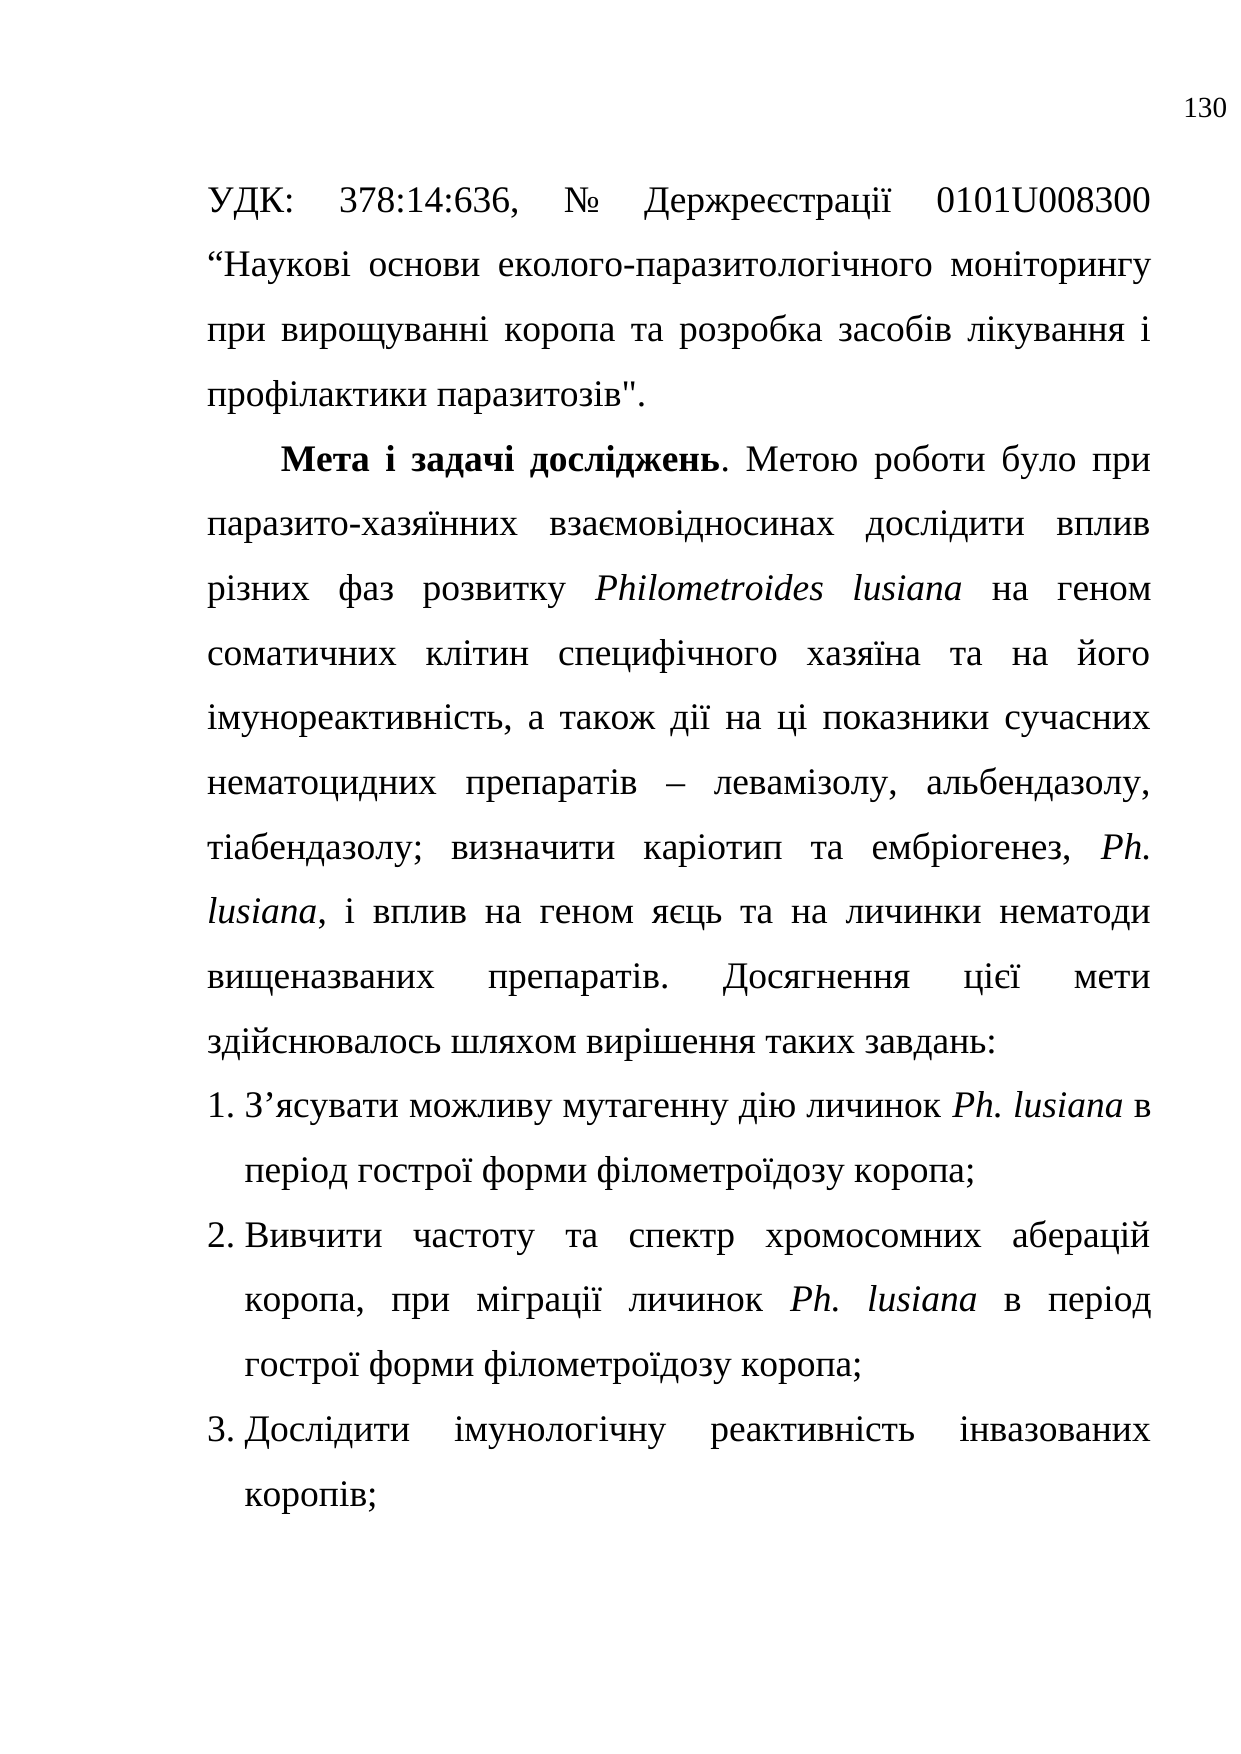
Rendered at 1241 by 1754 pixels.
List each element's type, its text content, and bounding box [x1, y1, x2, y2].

list Вивчити частоту та спектр хромосомних аберацій коропа, при міграції личинок Ph. lusiana в період гострої форми філометроїдозу коропа; [207, 1212, 1152, 1385]
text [207, 177, 1152, 414]
list З’ясувати можливу мутагенну дію личинок Ph. lusiana в період гострої форми філометроїдозу коропа; [207, 1083, 1152, 1191]
text Мета і задачі досліджень. Метою роботи було при паразито-хазяїнних взаємовідносинах дослідити вплив різних фаз розвитку Philometroides lusiana на геном соматичних клітин специфічного хазяїна та на його імунореактивність, а також дії на ці показники сучасних нематоцидних препаратів – левамізолу, альбендазолу, тіабендазолу; визначити каріотип та ембріогенез, Ph. lusiana, і вплив на геном яєць та на личинки нематоди вищеназваних препаратів. Досягнення цієї мети здійснювалось шляхом вирішення таких завдань: [207, 436, 1152, 1061]
list Дослідити імунологічну реактивність інвазованих коропів; [207, 1406, 1152, 1514]
